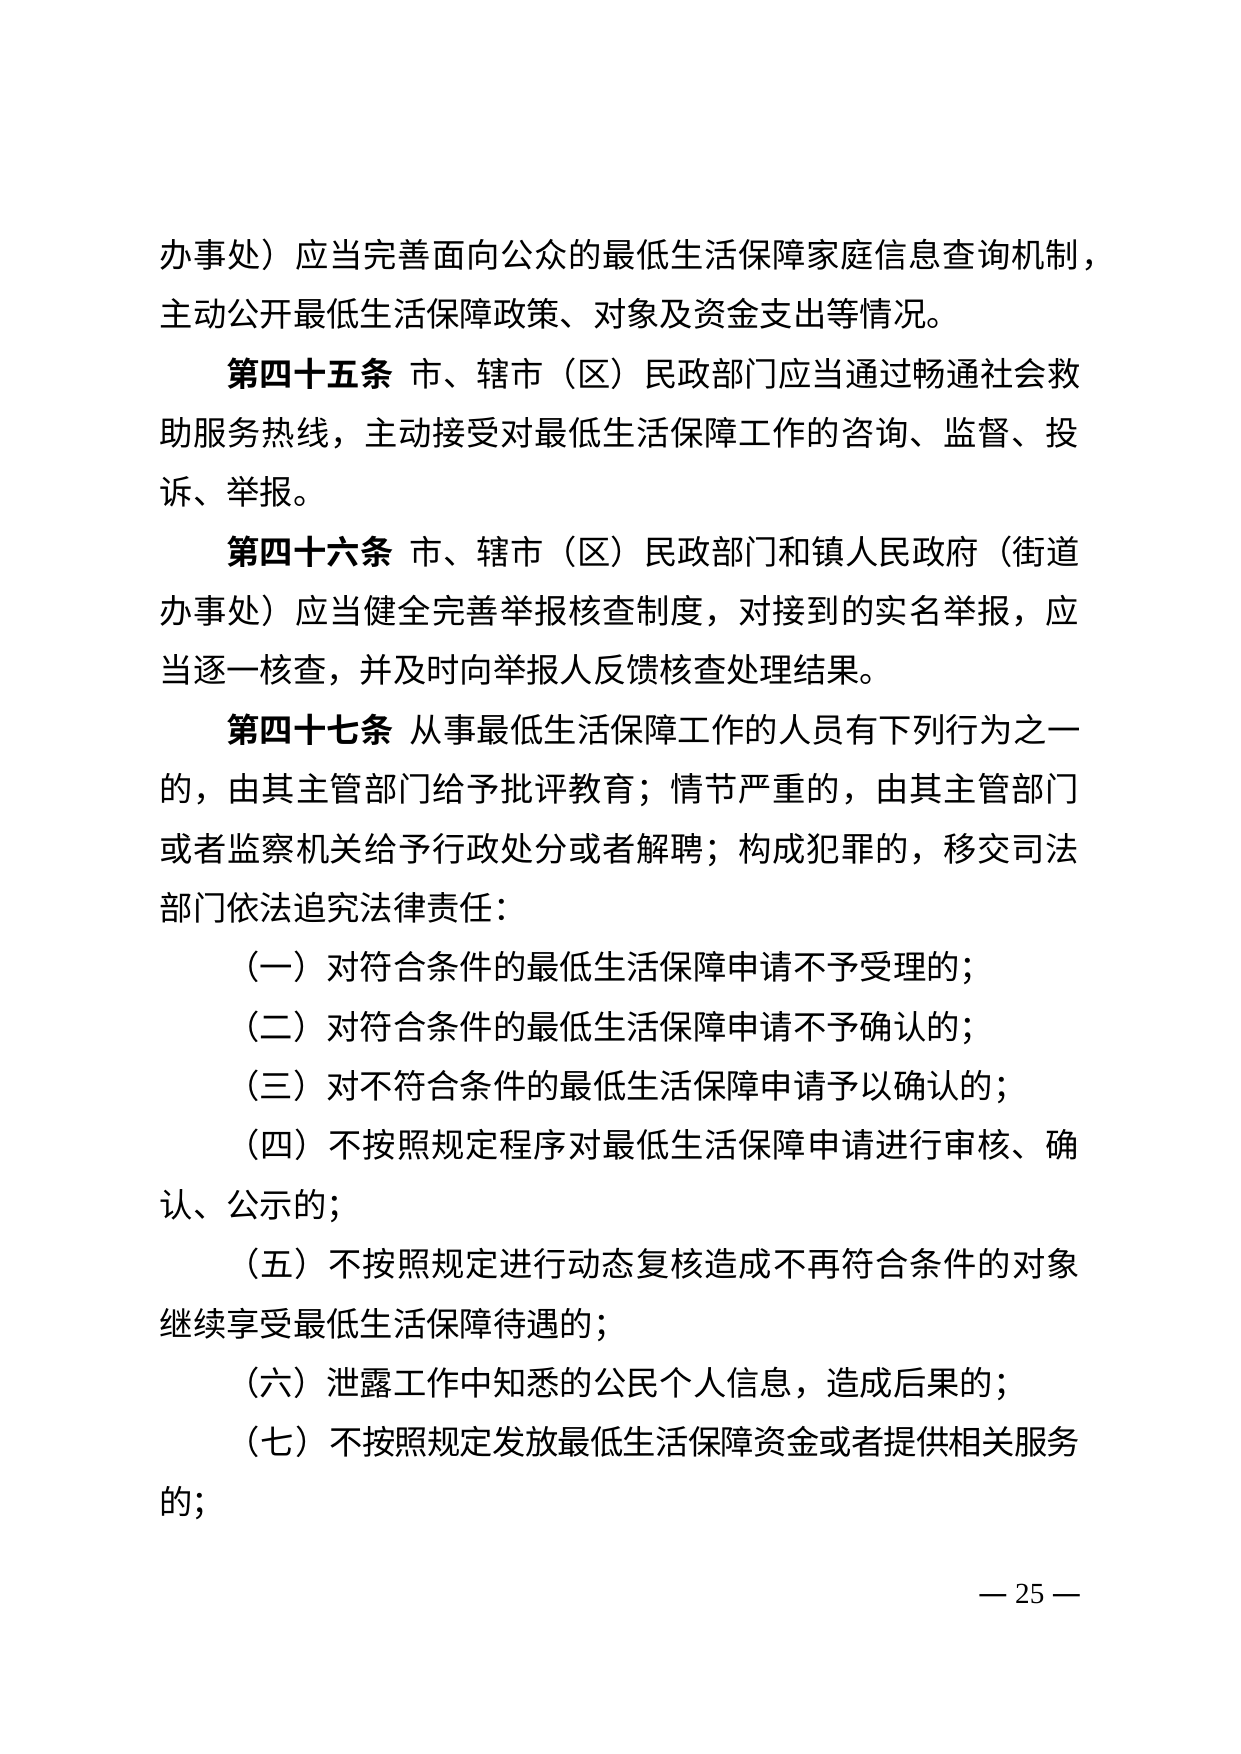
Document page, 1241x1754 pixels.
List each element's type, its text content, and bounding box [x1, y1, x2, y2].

text （五）不按照规定进行动态复核造成不再符合条件的对象继续享受最低生活保障待遇的； [159, 1229, 1081, 1348]
text 第四十五条 市、辖市（区）民政部门应当通过畅通社会救助服务热线，主动接受对最低生活保障工作的咨询、监督、投诉、举报。 [159, 338, 1081, 517]
text （一）对符合条件的最低生活保障申请不予受理的； [159, 932, 1081, 992]
text （三）对不符合条件的最低生活保障申请予以确认的； [159, 1051, 1081, 1110]
text （七）不按照规定发放最低生活保障资金或者提供相关服务的； [159, 1407, 1081, 1526]
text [159, 220, 1081, 338]
text 第四十七条 从事最低生活保障工作的人员有下列行为之一的，由其主管部门给予批评教育；情节严重的，由其主管部门或者监察机关给予行政处分或者解聘；构成犯罪的，移交司法部门依法追究法律责任： [159, 695, 1081, 932]
text 第四十六条 市、辖市（区）民政部门和镇人民政府（街道办事处）应当健全完善举报核查制度，对接到的实名举报，应当逐一核查，并及时向举报人反馈核查处理结果。 [159, 517, 1081, 695]
text （二）对符合条件的最低生活保障申请不予确认的； [159, 992, 1081, 1051]
text （六）泄露工作中知悉的公民个人信息，造成后果的； [159, 1348, 1081, 1407]
text （四）不按照规定程序对最低生活保障申请进行审核、确认、公示的； [159, 1110, 1081, 1229]
